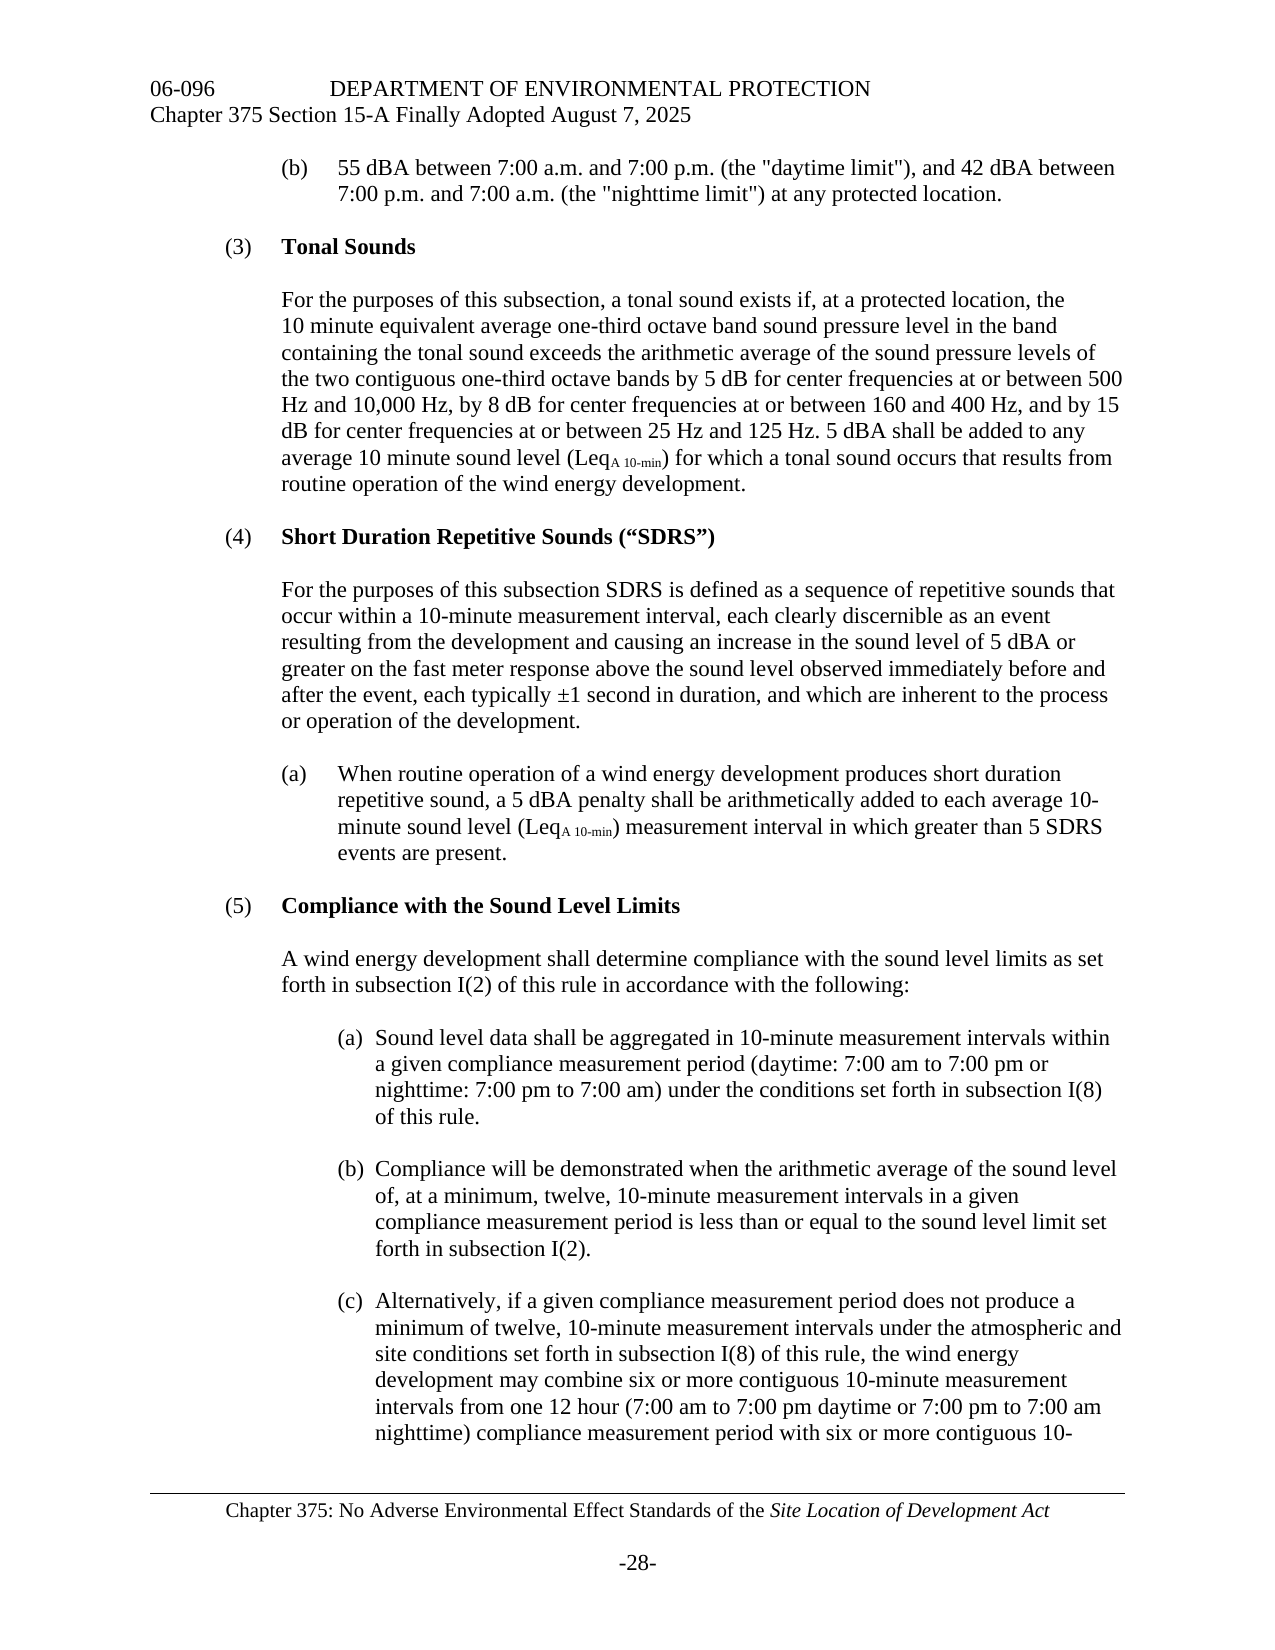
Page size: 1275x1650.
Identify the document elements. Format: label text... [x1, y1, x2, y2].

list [337, 1287, 1125, 1445]
text For the purposes of this subsection, a tonal sound exists if, at a protected location, the 10 minute equivalent average one-third octave band sound pressure level in the band containing the tonal sound exceeds the arithmetic average of the sound pressure levels of the two contiguous one-third octave bands by 5 dB for center frequencies at or between 500 Hz and 10,000 Hz, by 8 dB for center frequencies at or between 160 and 400 Hz, and by 15 dB for center frequencies at or between 25 Hz and 125 Hz. 5 dBA shall be added to any average 10 minute sound level (LeqA 10-min) for which a tonal sound occurs that results from routine operation of the wind energy development. [281, 286, 1125, 497]
text (5) Compliance with the Sound Level Limits [225, 892, 1125, 918]
text A wind energy development shall determine compliance with the sound level limits as set forth in subsection I(2) of this rule in accordance with the following: [281, 945, 1125, 997]
text (3) Tonal Sounds [225, 233, 1125, 259]
list Compliance will be demonstrated when the arithmetic average of the sound level of, at a minimum, twelve, 10-minute measurement intervals in a given compliance measurement period is less than or equal to the sound level limit set forth in subsection I(2). [337, 1156, 1125, 1261]
text (4) Short Duration Repetitive Sounds (“SDRS”) [225, 523, 1125, 549]
list Sound level data shall be aggregated in 10-minute measurement intervals within a given compliance measurement period (daytime: 7:00 am to 7:00 pm or nighttime: 7:00 pm to 7:00 am) under the conditions set forth in subsection I(8) of this rule. [337, 1024, 1125, 1129]
list When routine operation of a wind energy development produces short duration repetitive sound, a 5 dBA penalty shall be arithmetically added to each average 10-minute sound level (LeqA 10-min) measurement interval in which greater than 5 SDRS events are present. [281, 760, 1125, 866]
text For the purposes of this subsection SDRS is defined as a sequence of repetitive sounds that occur within a 10-minute measurement interval, each clearly discernible as an event resulting from the development and causing an increase in the sound level of 5 dBA or greater on the fast meter response above the sound level observed immediately before and after the event, each typically ±1 second in duration, and which are inherent to the process or operation of the development. [281, 576, 1125, 734]
text (b) 55 dBA between 7:00 a.m. and 7:00 p.m. (the "daytime limit"), and 42 dBA between 7:00 p.m. and 7:00 a.m. (the "nighttime limit") at any protected location. [281, 154, 1125, 207]
